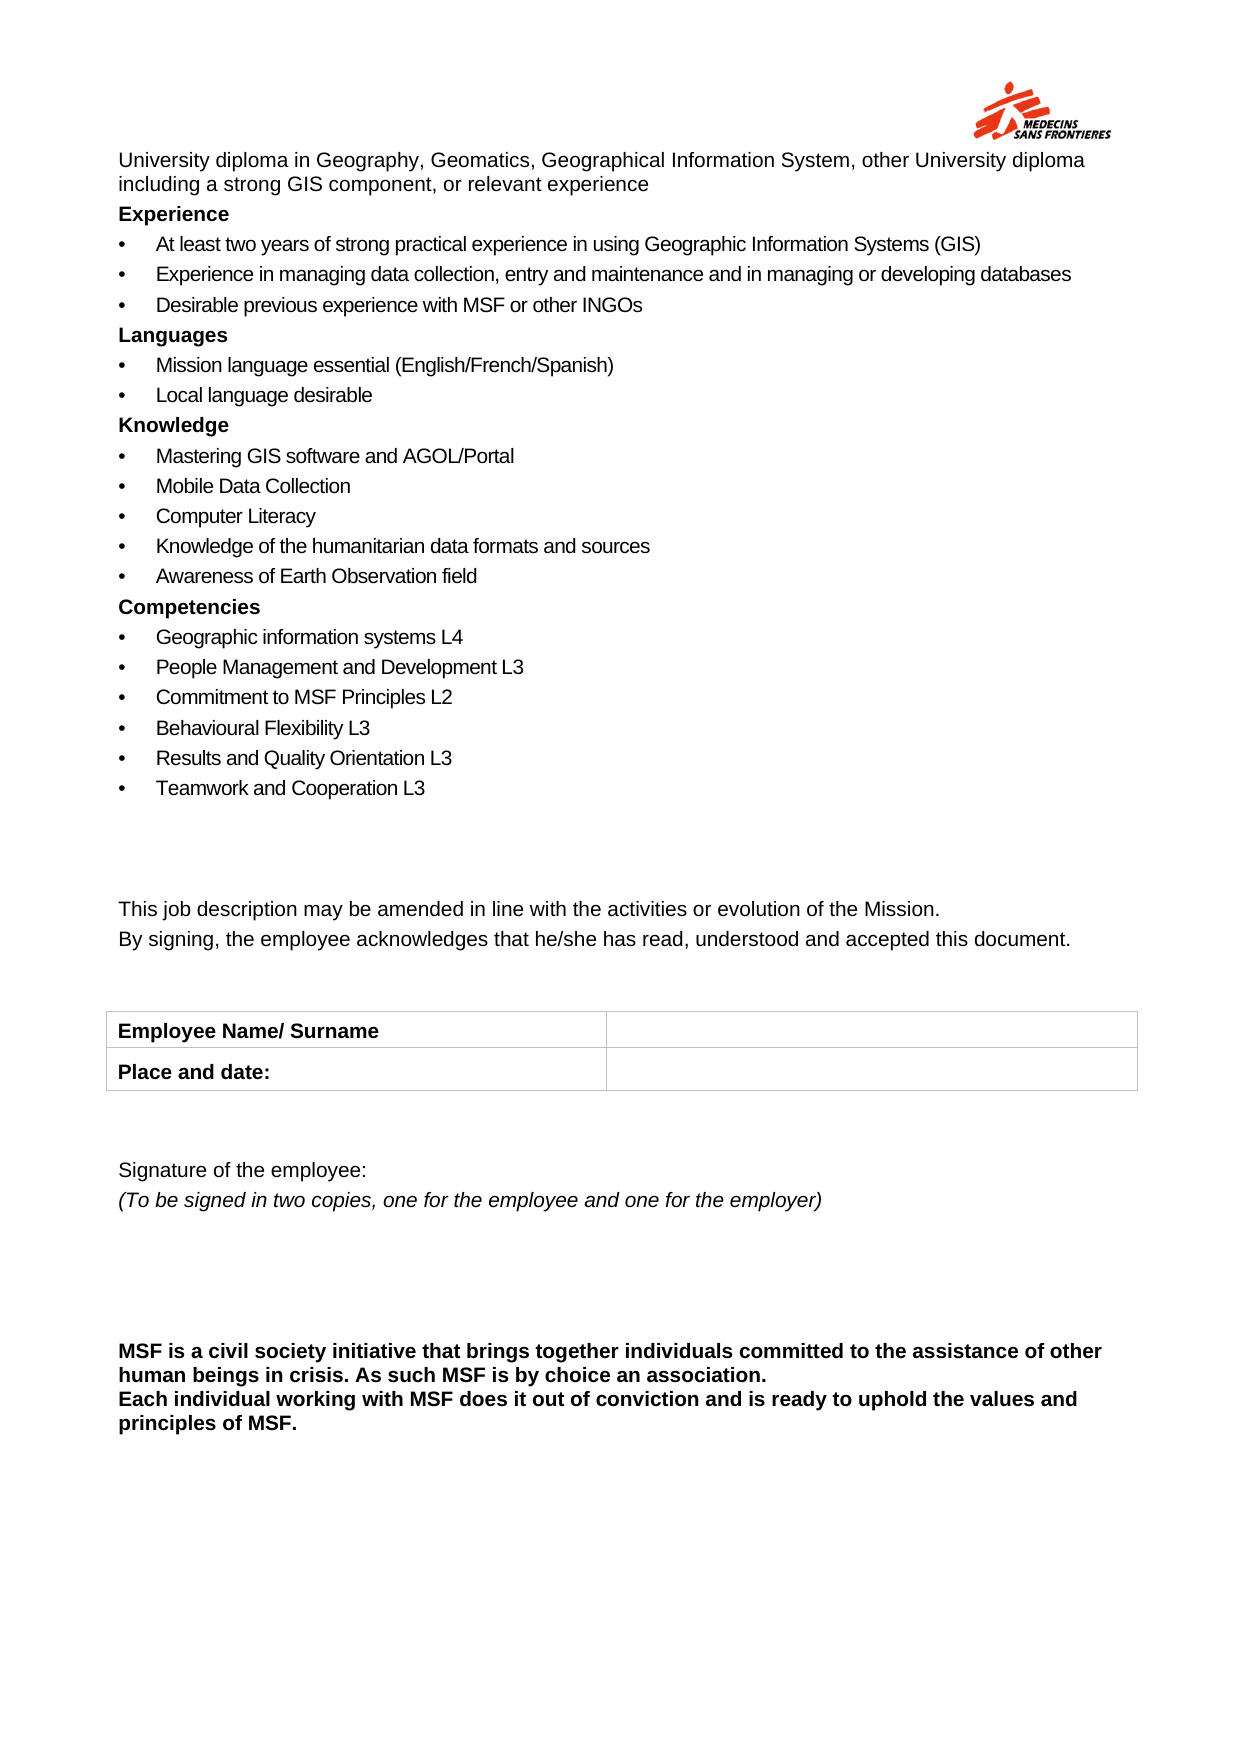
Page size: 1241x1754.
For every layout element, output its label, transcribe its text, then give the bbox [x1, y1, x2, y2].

text By signing, the employee acknowledges that he/she has read, understood and accepted this document. [118, 927, 1122, 951]
text (To be signed in two copies, one for the employee and one for the employer) [118, 1188, 1122, 1212]
text MSF is a civil society initiative that brings together individuals committed to the assistance of other human beings in crisis. As such MSF is by choice an association. Each individual working with MSF does it out of conviction and is ready to uphold the values and principles of MSF. [118, 1339, 1122, 1434]
table_header [607, 1012, 1137, 1047]
table_cell Place and date: [107, 1048, 606, 1090]
text Signature of the employee: [118, 1157, 1122, 1181]
text This job description may be amended in line with the activities or evolution of the Mission. [118, 897, 1122, 921]
table_header Employee Name/ Surname [107, 1012, 606, 1047]
table_cell [607, 1048, 1137, 1090]
